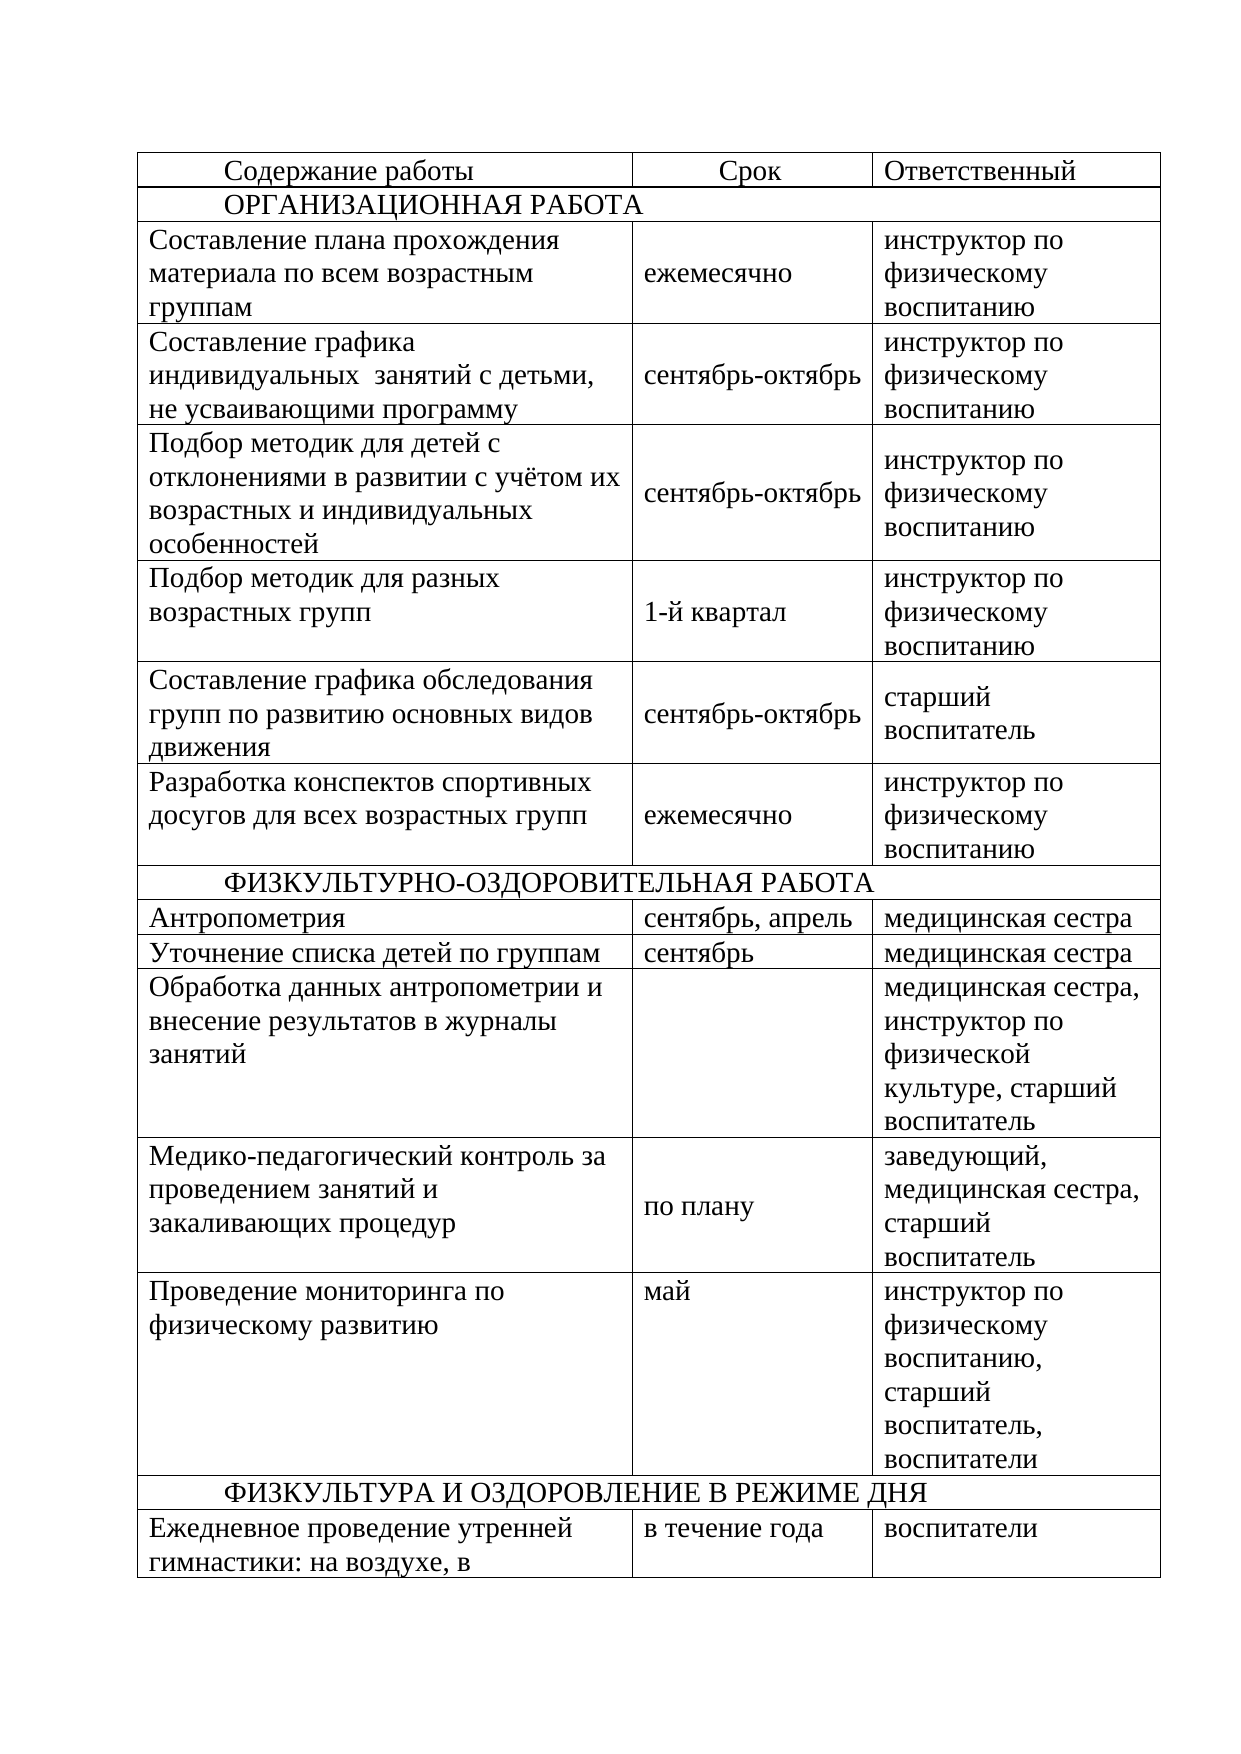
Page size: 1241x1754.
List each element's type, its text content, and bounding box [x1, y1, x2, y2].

table_cell медицинская сестра, инструктор по физической культуре, старший воспитатель [873, 969, 1160, 1137]
table_cell ежемесячно [633, 764, 872, 864]
table_cell в течение года [633, 1510, 872, 1577]
table_cell 1-й квартал [633, 561, 872, 661]
table_cell [633, 969, 872, 1137]
table_cell заведующий, медицинская сестра, старший воспитатель [873, 1138, 1160, 1272]
table_cell Уточнение списка детей по группам [138, 935, 632, 968]
table_cell ФИЗКУЛЬТУРНО-ОЗДОРОВИТЕЛЬНАЯ РАБОТА [138, 866, 1160, 899]
table_cell сентябрь, апрель [633, 900, 872, 934]
table_cell Подбор методик для разных возрастных групп [138, 561, 632, 661]
table_cell ежемесячно [633, 222, 872, 323]
table_cell инструктор по физическому воспитанию, старший воспитатель, воспитатели [873, 1273, 1160, 1474]
table_cell старший воспитатель [873, 662, 1160, 763]
table_cell сентябрь-октябрь [633, 425, 872, 559]
table_cell инструктор по физическому воспитанию [873, 561, 1160, 661]
table_cell по плану [633, 1138, 872, 1272]
table_header Содержание работы [138, 153, 632, 186]
table_cell инструктор по физическому воспитанию [873, 324, 1160, 424]
table_cell Обработка данных антропометрии и внесение результатов в журналы занятий [138, 969, 632, 1137]
table_cell воспитатели [873, 1510, 1160, 1577]
table_cell Составление графика обследования групп по развитию основных видов движения [138, 662, 632, 763]
table_cell Разработка конспектов спортивных досугов для всех возрастных групп [138, 764, 632, 864]
table_cell сентябрь-октябрь [633, 324, 872, 424]
table_cell инструктор по физическому воспитанию [873, 222, 1160, 323]
table_cell медицинская сестра [873, 900, 1160, 934]
table_cell инструктор по физическому воспитанию [873, 425, 1160, 559]
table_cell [138, 1510, 632, 1577]
table_cell Составление плана прохождения материала по всем возрастным группам [138, 222, 632, 323]
table_cell ФИЗКУЛЬТУРА И ОЗДОРОВЛЕНИЕ В РЕЖИМЕ ДНЯ [138, 1476, 1160, 1509]
table_cell Медико-педагогический контроль за проведением занятий и закаливающих процедур [138, 1138, 632, 1272]
table_cell Проведение мониторинга по физическому развитию [138, 1273, 632, 1474]
table_cell Подбор методик для детей с отклонениями в развитии с учётом их возрастных и индивидуальных особенностей [138, 425, 632, 559]
table_cell Составление графика индивидуальных занятий с детьми, не усваивающими программу [138, 324, 632, 424]
table_cell сентябрь-октябрь [633, 662, 872, 763]
table_cell инструктор по физическому воспитанию [873, 764, 1160, 864]
table_cell ОРГАНИЗАЦИОННАЯ РАБОТА [138, 188, 1160, 221]
table_header Ответственный [873, 153, 1160, 186]
table_header Срок [633, 153, 872, 186]
table_cell май [633, 1273, 872, 1474]
table_cell Антропометрия [138, 900, 632, 934]
table_cell медицинская сестра [873, 935, 1160, 968]
table_cell сентябрь [633, 935, 872, 968]
